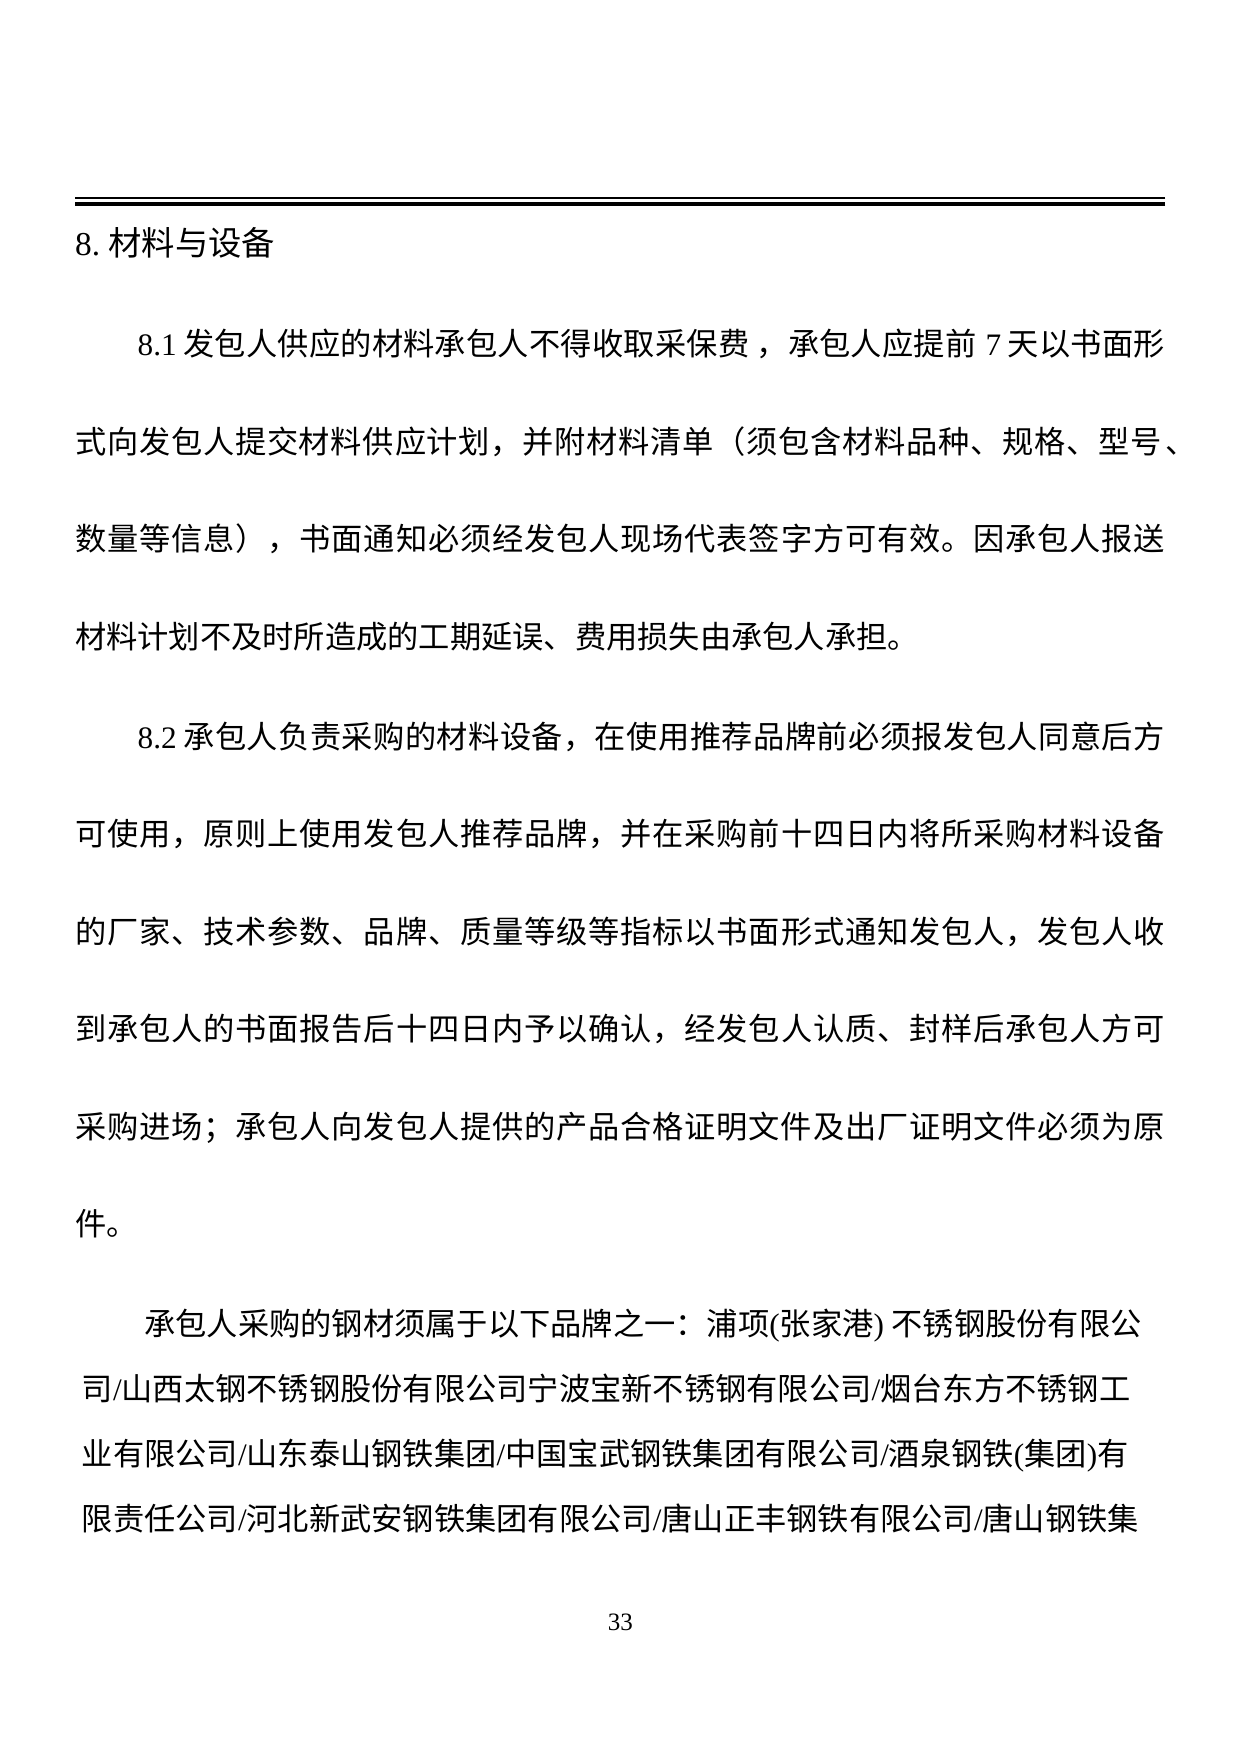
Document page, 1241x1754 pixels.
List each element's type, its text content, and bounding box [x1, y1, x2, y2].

text 8. 材料与设备 [75, 208, 1165, 273]
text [82, 1290, 1159, 1550]
text 8.1发包人供应的材料承包人不得收取采保费 ，承包人应提前7天以书面形式向发包人提交材料供应计划，并附材料清单（须包含材料品种、规格、型号、数量等信息），书面通知必须经发包人现场代表签字方可有效。因承包人报送材料计划不及时所造成的工期延误、费用损失由承包人承担。 [75, 309, 1165, 667]
text 8.2承包人负责采购的材料设备，在使用推荐品牌前必须报发包人同意后方可使用，原则上使用发包人推荐品牌，并在采购前十四日内将所采购材料设备的厂家、技术参数、品牌、质量等级等指标以书面形式通知发包人，发包人收到承包人的书面报告后十四日内予以确认，经发包人认质、封样后承包人方可采购进场；承包人向发包人提供的产品合格证明文件及出厂证明文件必须为原件。 [75, 702, 1165, 1254]
